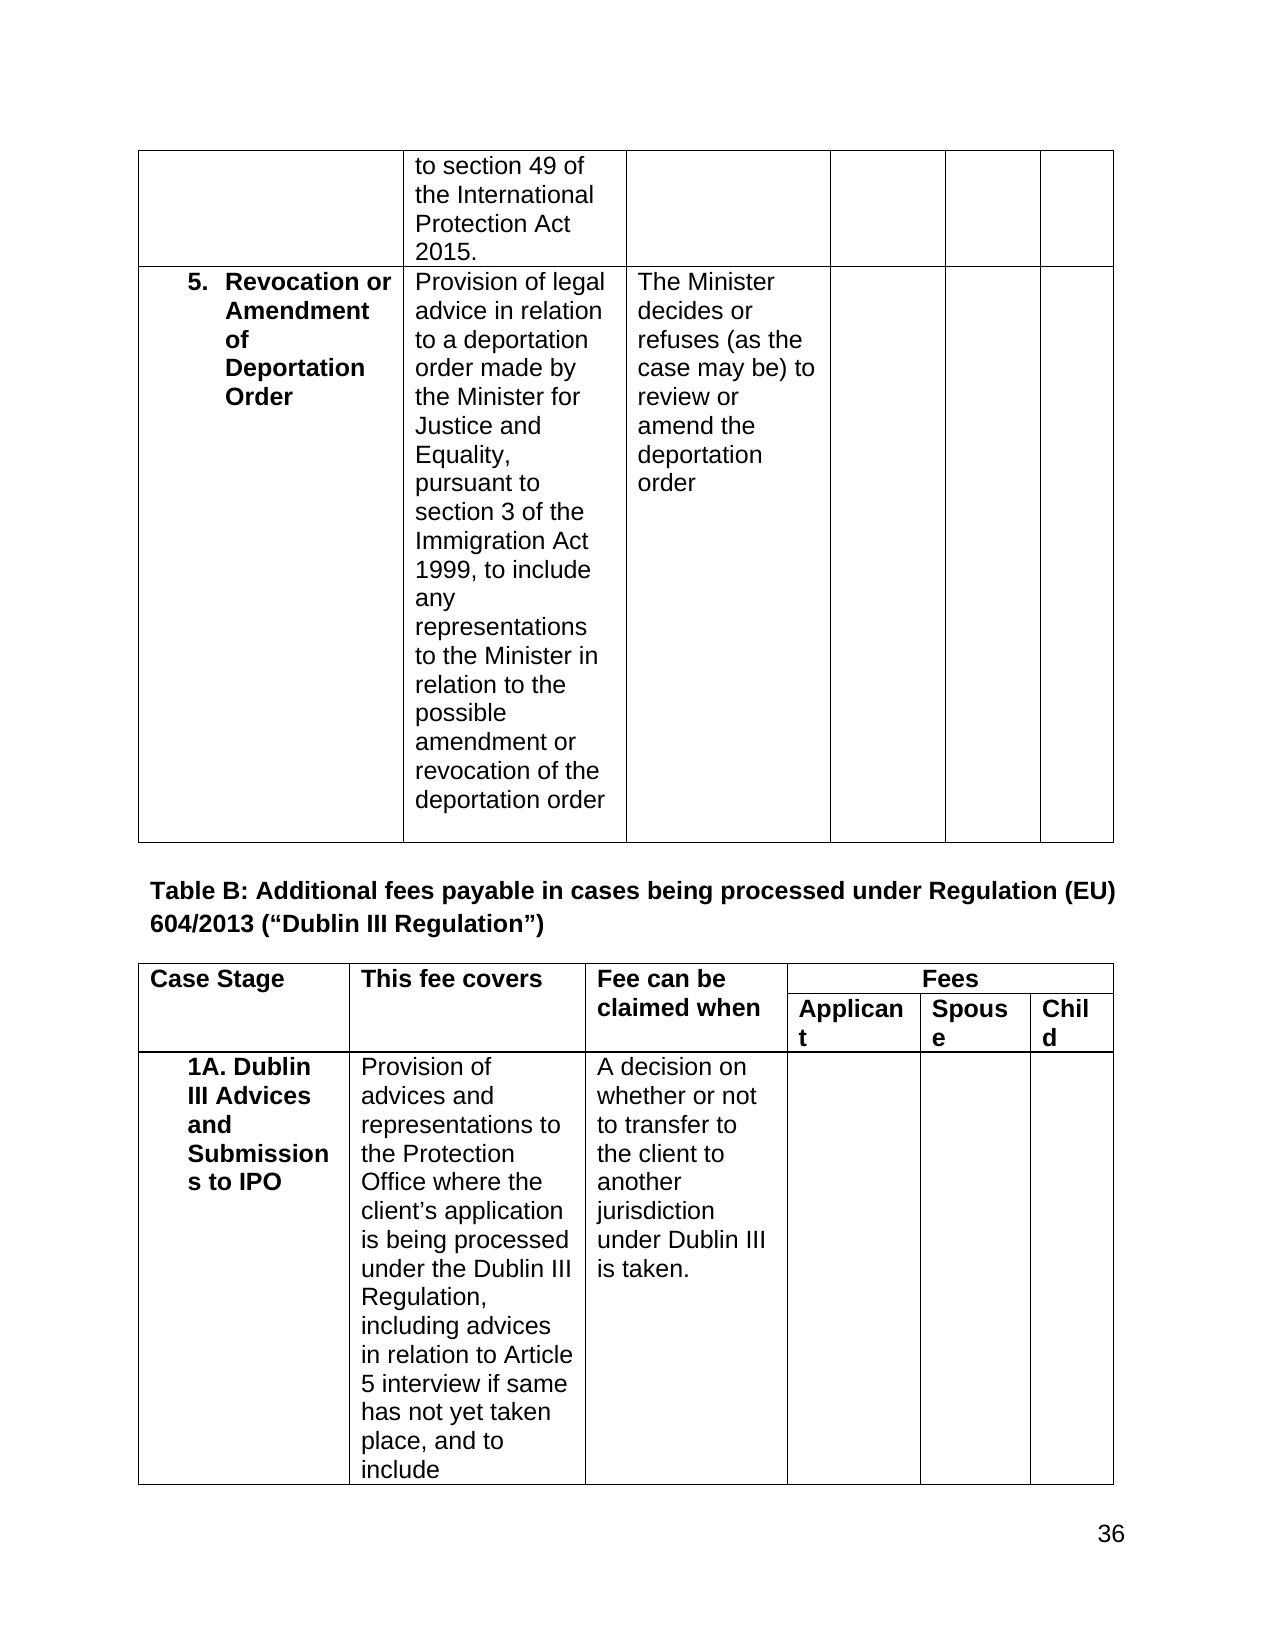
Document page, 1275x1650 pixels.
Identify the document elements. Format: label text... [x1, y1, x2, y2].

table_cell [627, 151, 830, 266]
table_cell [921, 1053, 1030, 1484]
table_cell Provision of legal advice in relation to a deportation order made by the Minister for Justice and Equality, pursuant to section 3 of the Immigration Act 1999, to include any representations to the Minister in relation to the possible amendment or revocation of the deportation order [404, 267, 626, 842]
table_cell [139, 151, 403, 266]
table_cell [831, 267, 945, 842]
table_cell [1041, 267, 1113, 842]
table_cell [788, 1053, 920, 1484]
table_cell Applicant [788, 994, 920, 1051]
table_cell [946, 151, 1040, 266]
table_header Fees [788, 964, 1113, 993]
table_cell Child [1031, 994, 1113, 1051]
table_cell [139, 1053, 349, 1484]
text Table B: Additional fees payable in cases being processed under Regulation (EU) 604/2013 (“Dublin III Regulation”) [150, 843, 1125, 938]
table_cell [586, 1053, 787, 1484]
table_cell [831, 151, 945, 266]
table_header Case Stage [139, 964, 349, 1051]
table_cell The Minister decides or refuses (as the case may be) to review or amend the deportation order [627, 267, 830, 842]
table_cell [350, 1053, 585, 1484]
table_cell Spouse [921, 994, 1030, 1051]
table_cell Revocation or Amendment of Deportation Order [139, 267, 403, 842]
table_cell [404, 151, 626, 266]
table_header This fee covers [350, 964, 585, 1051]
table_cell [1041, 151, 1113, 266]
table_cell [946, 267, 1040, 842]
table_cell [1031, 1053, 1113, 1484]
table_header Fee can be claimed when [586, 964, 787, 1051]
